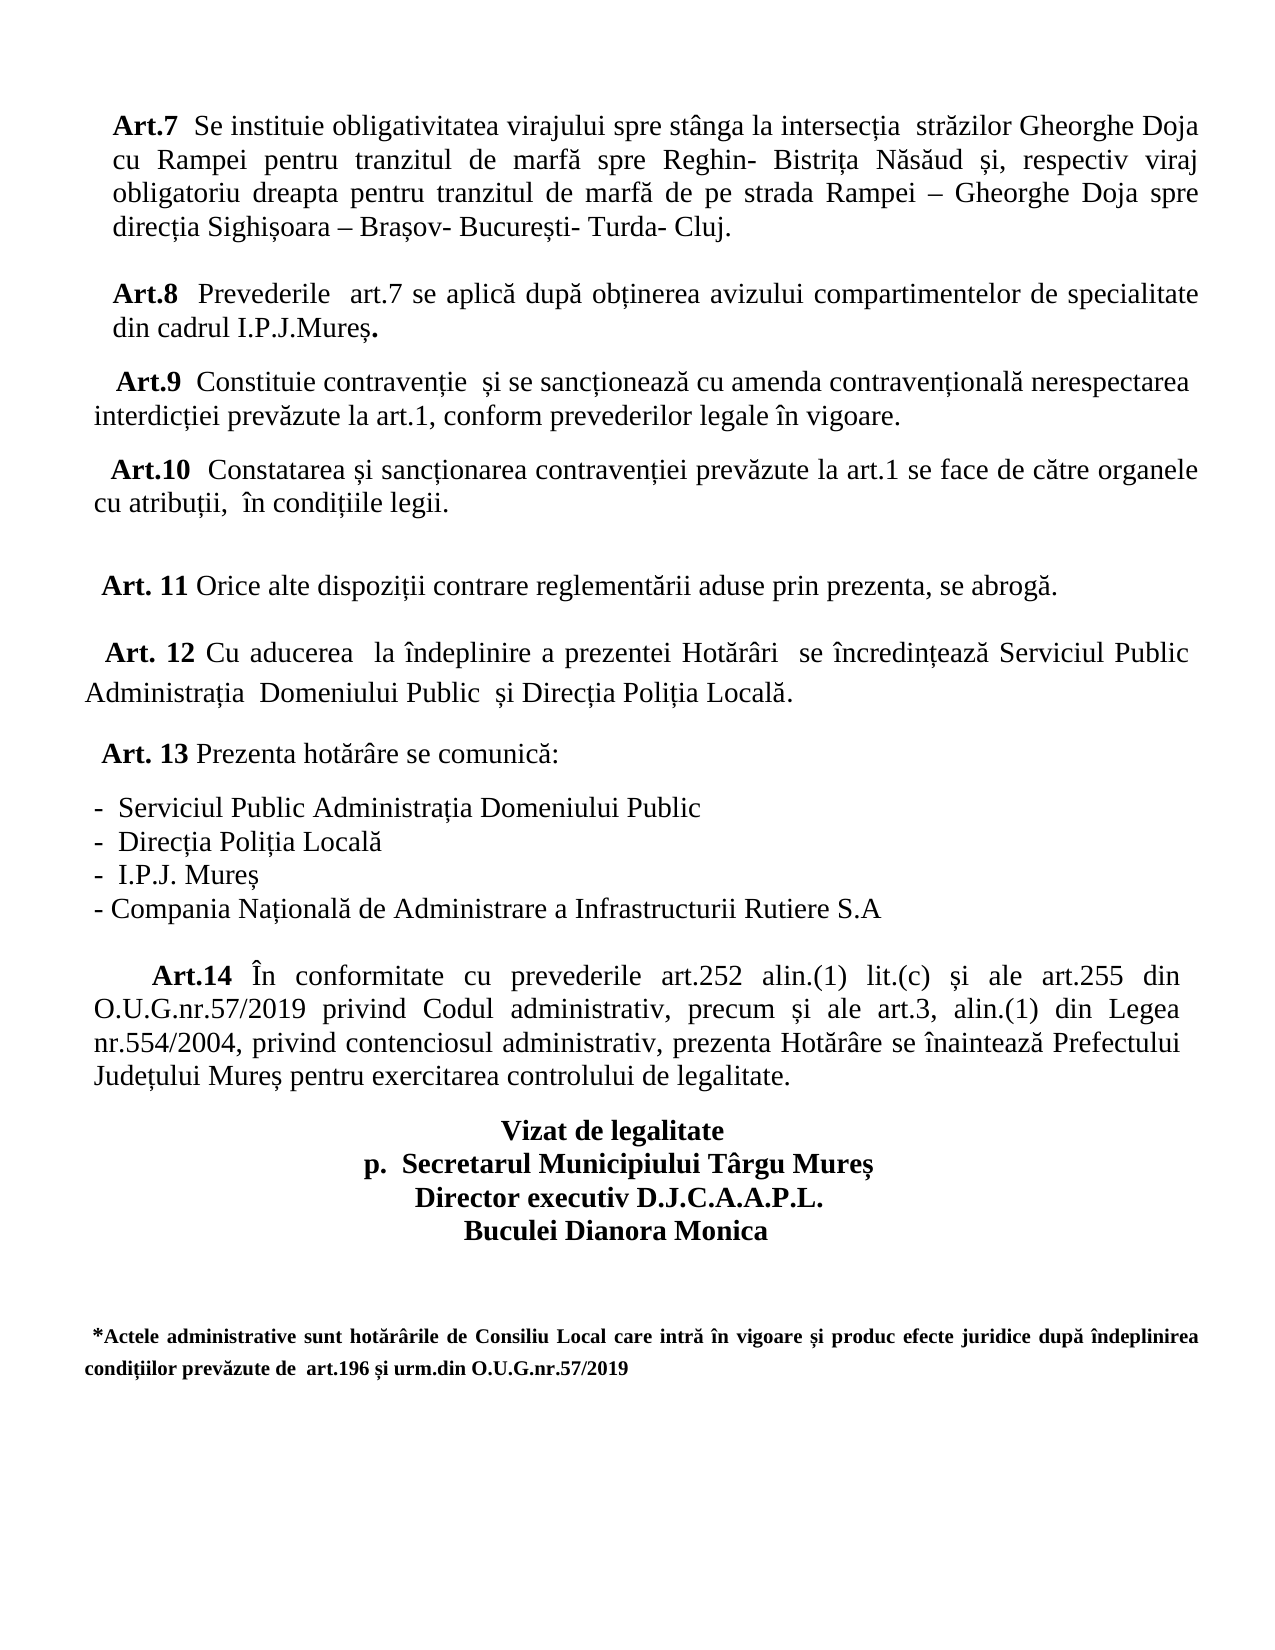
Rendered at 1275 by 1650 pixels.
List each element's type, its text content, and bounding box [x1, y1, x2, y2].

list Art.8 Prevederile art.7 se aplică după obținerea avizului compartimentelor de specialitate din cadrul I.P.J.Mureș. [112, 276, 1200, 343]
text Art. 13 Prezenta hotărâre se comunică: [94, 736, 1209, 769]
text Director executiv D.J.C.A.A.P.L. [94, 1180, 1209, 1213]
text Art.9 Constituie contravenție și se sancționează cu amenda contravențională nerespectarea interdicției prevăzute la art.1, conform prevederilor legale în vigoare. [94, 364, 1191, 431]
text Art. 11 Orice alte dispoziții contrare reglementării aduse prin prezenta, se abrogă. [94, 568, 1209, 602]
text Art. 12 Cu aducerea la îndeplinire a prezentei Hotărâri se încredințează Serviciul Public Administrația Domeniului Public și Direcția Poliția Locală. [84, 635, 1191, 709]
text - Serviciul Public Administrația Domeniului Public [94, 790, 1209, 824]
text p. Secretarul Municipiului Târgu Mureș [94, 1146, 1209, 1180]
text - Compania Națională de Administrare a Infrastructurii Rutiere S.A [94, 891, 1209, 924]
text - Direcția Poliția Locală [94, 824, 1209, 857]
text Buculei Dianora Monica [84, 1213, 1209, 1247]
list Art.7 Se instituie obligativitatea virajului spre stânga la intersecția străzilor Gheorghe Doja cu Rampei pentru tranzitul de marfă spre Reghin- Bistrița Năsăud și, respectiv viraj obligatoriu dreapta pentru tranzitul de marfă de pe strada Rampei – Gheorghe Doja spre direcția Sighișoara – Brașov- București- Turda- Cluj. [112, 108, 1200, 243]
text *Actele administrative sunt hotărârile de Consiliu Local care intră în vigoare și produc efecte juridice după îndeplinirea condițiilor prevăzute de art.196 și urm.din O.U.G.nr.57/2019 [84, 1322, 1200, 1382]
text Art.10 Constatarea și sancționarea contravenției prevăzute la art.1 se face de către organele cu atribuții, în condițiile legii. [94, 452, 1200, 519]
text Art.14 În conformitate cu prevederile art.252 alin.(1) lit.(c) și ale art.255 din O.U.G.nr.57/2019 privind Codul administrativ, precum și ale art.3, alin.(1) din Legea nr.554/2004, privind contenciosul administrativ, prezenta Hotărâre se înaintează Prefectului Județului Mureș pentru exercitarea controlului de legalitate. [94, 958, 1181, 1092]
text Vizat de legalitate [94, 1113, 1209, 1146]
text - I.P.J. Mureș [94, 857, 1209, 891]
